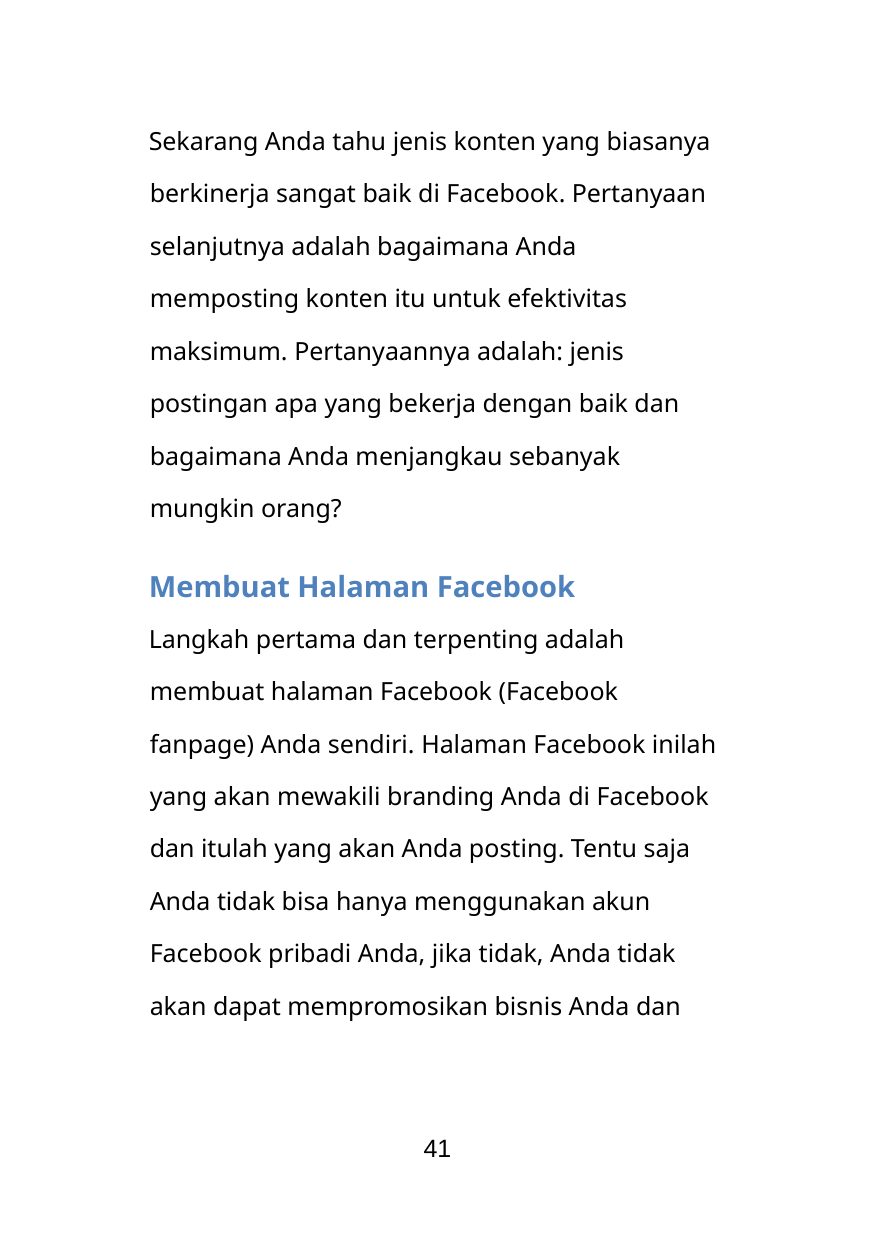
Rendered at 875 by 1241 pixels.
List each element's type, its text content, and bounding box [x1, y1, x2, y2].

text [148, 622, 724, 1022]
subtitle Membuat Halaman Facebook [148, 566, 725, 606]
text Sekarang Anda tahu jenis konten yang biasanya berkinerja sangat baik di Facebook. Pertanyaan selanjutnya adalah bagaimana Anda memposting konten itu untuk efektivitas maksimum. Pertanyaannya adalah: jenis postingan apa yang bekerja dengan baik dan bagaimana Anda menjangkau sebanyak mungkin orang? [148, 124, 724, 524]
